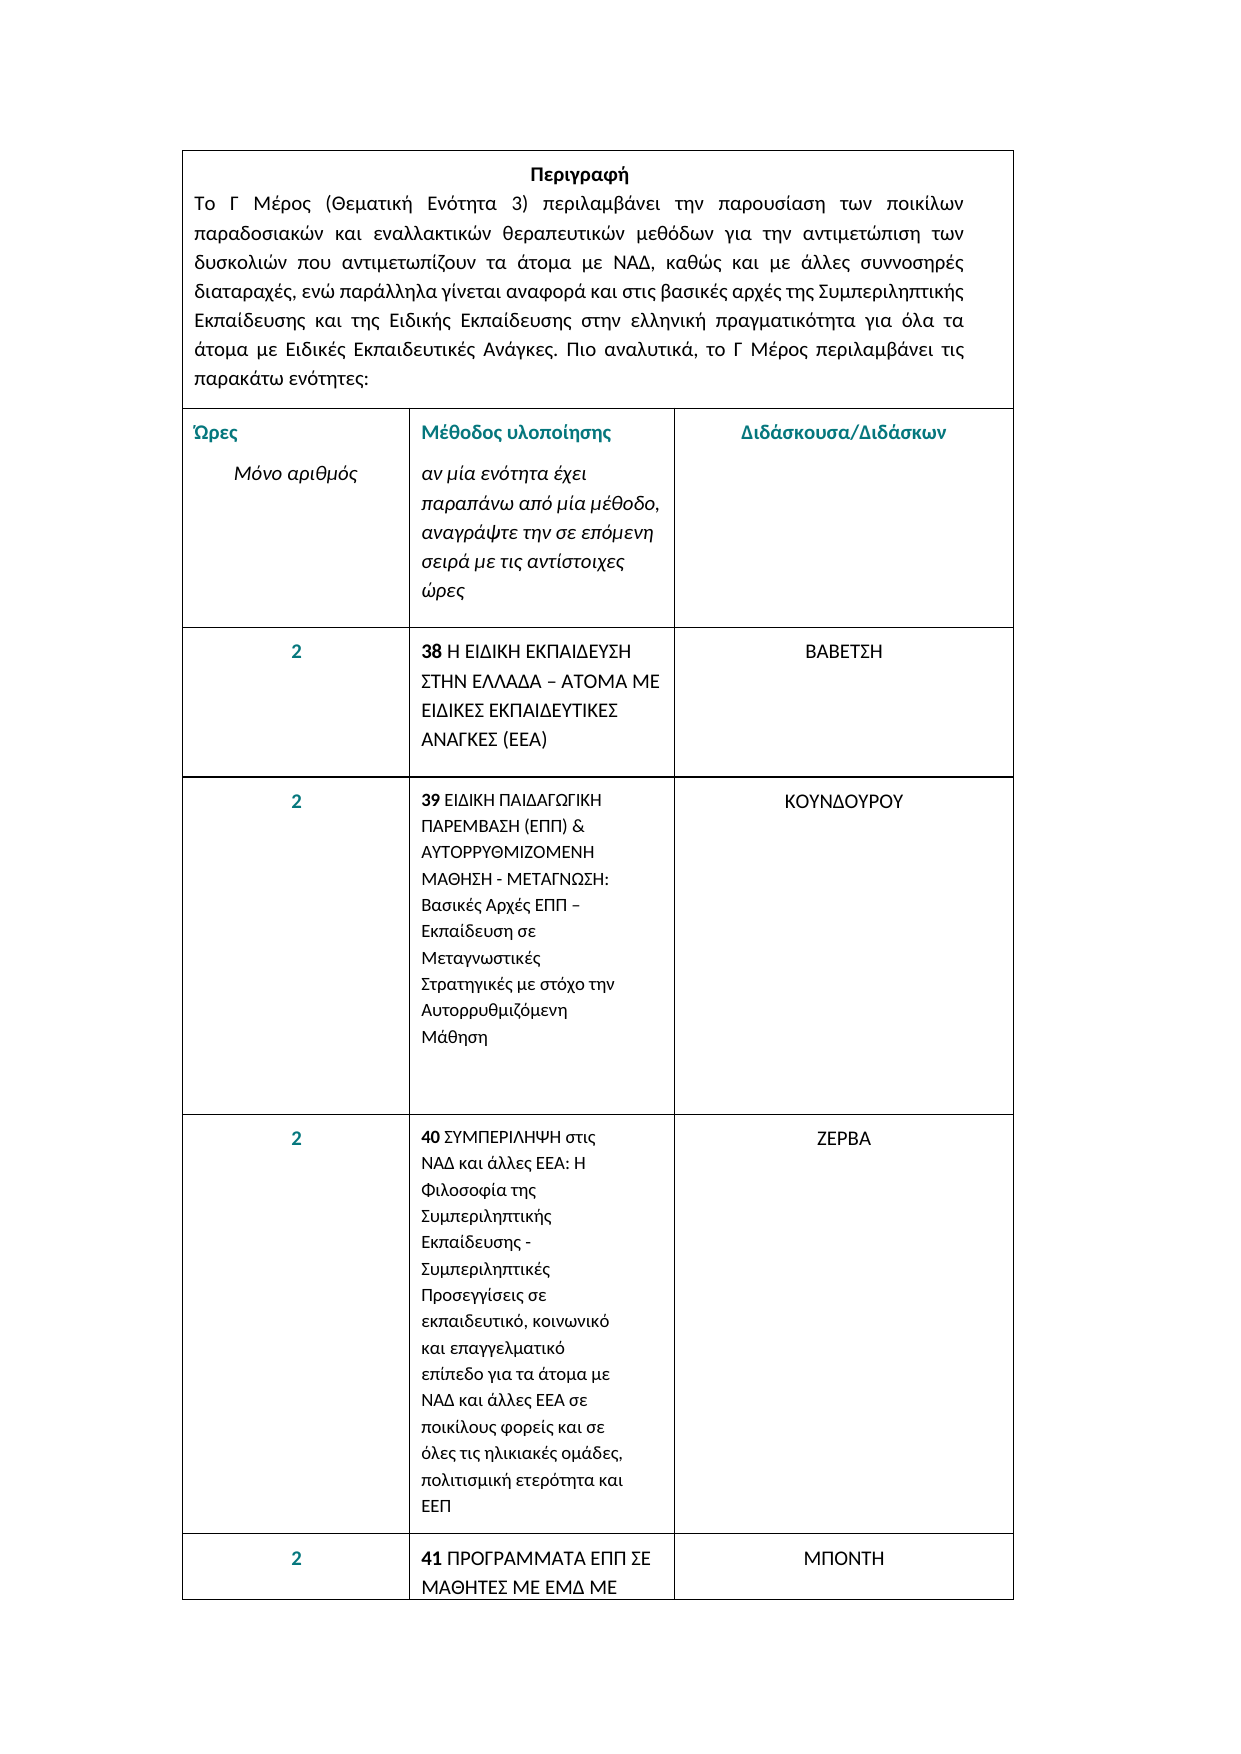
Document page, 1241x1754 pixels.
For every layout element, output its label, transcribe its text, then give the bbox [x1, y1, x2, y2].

table_cell Διδάσκουσα/Διδάσκων [675, 409, 1013, 627]
table_cell ΜΠΟΝΤΗ [675, 1534, 1013, 1599]
table_cell 40 ΣΥΜΠΕΡΙΛΗΨΗ στις ΝΑΔ και άλλες ΕΕΑ: Η Φιλοσοφία της Συμπεριληπτικής Εκπαίδευσης - Συμπεριληπτικές Προσεγγίσεις σε εκπαιδευτικό, κοινωνικό και επαγγελματικό επίπεδο για τα άτομα με ΝΑΔ και άλλες ΕΕΑ σε ποικίλους φορείς και σε όλες τις ηλικιακές ομάδες, πολιτισμική ετερότητα και ΕΕΠ [410, 1115, 674, 1533]
table_cell ΖΕΡΒΑ [675, 1115, 1013, 1533]
table_cell 2 [183, 1115, 409, 1533]
table_cell Ώρες Μόνο αριθμός [183, 409, 409, 627]
table_cell ΚΟΥΝΔΟΥΡΟΥ [675, 778, 1013, 1114]
table_cell Μέθοδος υλοποίησης αν μία ενότητα έχει παραπάνω από μία μέθοδο, αναγράψτε την σε επόμενη σειρά με τις αντίστοιχες ώρες [410, 409, 674, 627]
table_cell 39 ΕΙΔΙΚΗ ΠΑΙΔΑΓΩΓΙΚΗ ΠΑΡΕΜΒΑΣΗ (ΕΠΠ) & ΑΥΤΟΡΡΥΘΜΙΖΟΜΕΝΗ ΜΑΘΗΣΗ - ΜΕΤΑΓΝΩΣΗ: Βασικές Αρχές ΕΠΠ – Εκπαίδευση σε Μεταγνωστικές Στρατηγικές με στόχο την Αυτορρυθμιζόμενη Μάθηση [410, 778, 674, 1114]
table_cell 38 Η ΕΙΔΙΚΗ ΕΚΠΑΙΔΕΥΣΗ ΣΤΗΝ ΕΛΛΑΔΑ – ΑΤΟΜΑ ΜΕ ΕΙΔΙΚΕΣ ΕΚΠΑΙΔΕΥΤΙΚΕΣ ΑΝΑΓΚΕΣ (ΕΕΑ) [410, 628, 674, 776]
table_cell 2 [183, 628, 409, 776]
table_cell ΒΑΒΕΤΣΗ [675, 628, 1013, 776]
table_cell Περιγραφή Το Γ Μέρος (Θεματική Ενότητα 3) περιλαμβάνει την παρουσίαση των ποικίλων παραδοσιακών και εναλλακτικών θεραπευτικών μεθόδων για την αντιμετώπιση των δυσκολιών που αντιμετωπίζουν τα άτομα με ΝΑΔ, καθώς και με άλλες συννοσηρές διαταραχές, ενώ παράλληλα γίνεται αναφορά και στις βασικές αρχές της Συμπεριληπτικής Εκπαίδευσης και της Ειδικής Εκπαίδευσης στην ελληνική πραγματικότητα για όλα τα άτομα με Ειδικές Εκπαιδευτικές Ανάγκες. Πιο αναλυτικά, το Γ Μέρος περιλαμβάνει τις παρακάτω ενότητες: [183, 151, 1013, 407]
table_cell 2 [183, 1534, 409, 1599]
table_cell 2 [183, 778, 409, 1114]
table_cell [410, 1534, 674, 1599]
